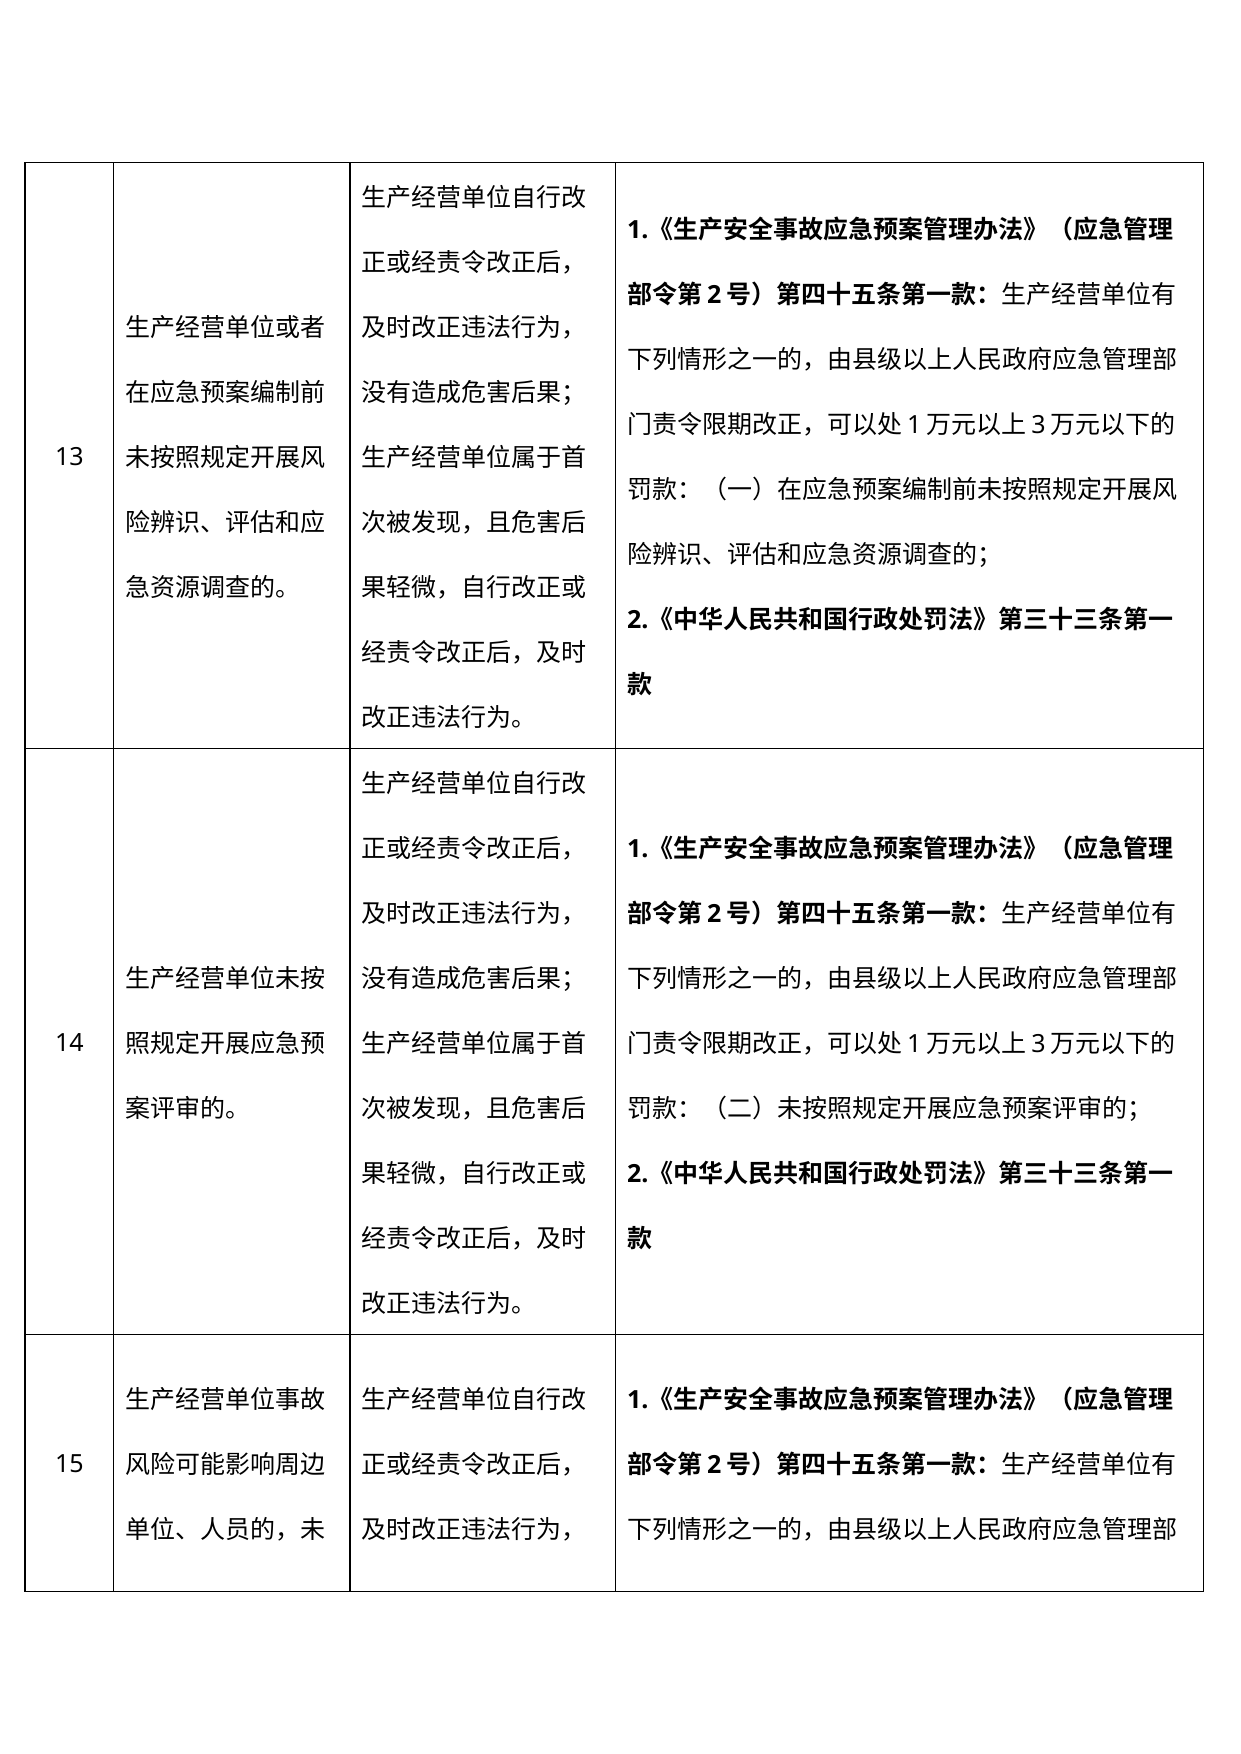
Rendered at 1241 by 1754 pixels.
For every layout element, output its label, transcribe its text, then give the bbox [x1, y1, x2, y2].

table_cell 生产经营单位或者在应急预案编制前未按照规定开展风险辨识、评估和应急资源调查的。 [114, 163, 349, 748]
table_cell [114, 1335, 349, 1591]
table_cell 1.《生产安全事故应急预案管理办法》（应急管理部令第2号）第四十五条第一款：生产经营单位有下列情形之一的，由县级以上人民政府应急管理部门责令限期改正，可以处1万元以上3万元以下的罚款：（一）在应急预案编制前未按照规定开展风险辨识、评估和应急资源调查的； 2.《中华人民共和国行政处罚法》第三十三条第一款 [616, 163, 1203, 748]
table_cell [351, 1335, 615, 1591]
table_cell 生产经营单位未按照规定开展应急预案评审的。 [114, 749, 349, 1334]
table_cell 1.《生产安全事故应急预案管理办法》（应急管理部令第2号）第四十五条第一款：生产经营单位有下列情形之一的，由县级以上人民政府应急管理部门责令限期改正，可以处1万元以上3万元以下的罚款：（二）未按照规定开展应急预案评审的； 2.《中华人民共和国行政处罚法》第三十三条第一款 [616, 749, 1203, 1334]
table_cell 生产经营单位自行改正或经责令改正后，及时改正违法行为，没有造成危害后果；生产经营单位属于首次被发现，且危害后果轻微，自行改正或经责令改正后，及时改正违法行为。 [351, 749, 615, 1334]
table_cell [616, 1335, 1203, 1591]
table_cell 13 [26, 163, 113, 748]
table_cell 14 [26, 749, 113, 1334]
table_cell 15 [26, 1335, 113, 1591]
table_cell 生产经营单位自行改正或经责令改正后，及时改正违法行为，没有造成危害后果；生产经营单位属于首次被发现，且危害后果轻微，自行改正或经责令改正后，及时改正违法行为。 [351, 163, 615, 748]
